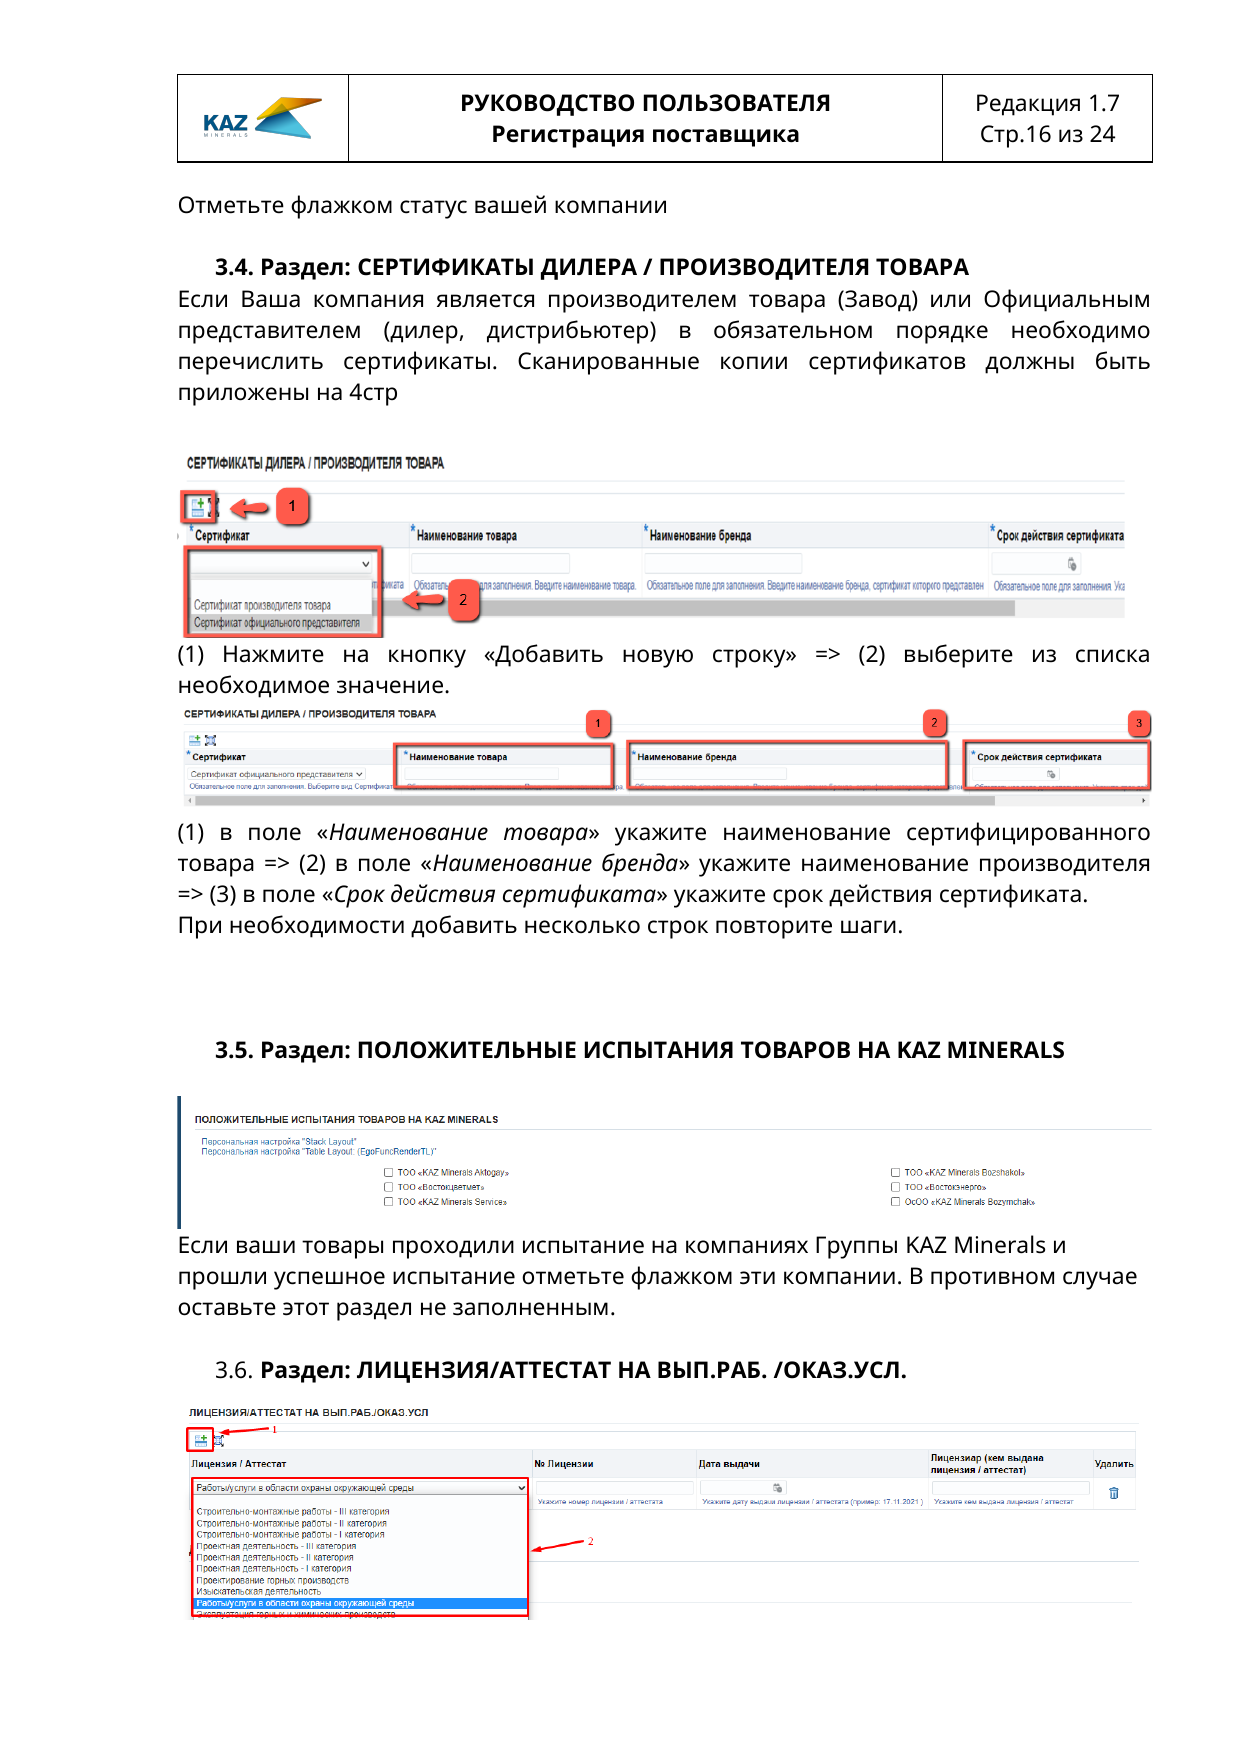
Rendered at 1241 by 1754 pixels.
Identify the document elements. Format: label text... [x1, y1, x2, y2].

list Раздел: СЕРТИФИКАТЫ ДИЛЕРА / ПРОИЗВОДИТЕЛЯ ТОВАРА [215, 251, 1152, 282]
text (1) в поле «Наименование товара» укажите наименование сертифицированного товара => (2) в поле «Наименование бренда» укажите наименование производителя => (3) в поле «Срок действия сертификата» укажите срок действия сертификата. [177, 816, 1152, 909]
picture [177, 700, 1152, 816]
picture [189, 82, 337, 154]
list Раздел: ПОЛОЖИТЕЛЬНЫЕ ИСПЫТАНИЯ ТОВАРОВ НА KAZ MINERALS [215, 1034, 1152, 1066]
text Отметьте флажком статус вашей компании [177, 189, 1152, 220]
text Если Ваша компания является производителем товара (Завод) или Официальным представителем (дилер, дистрибьютер) в обязательном порядке необходимо перечислить сертификаты. Сканированные копии сертификатов должны быть приложены на 4стр [177, 282, 1152, 407]
text При необходимости добавить несколько строк повторите шаги. [177, 909, 1152, 941]
picture [177, 1096, 1152, 1229]
picture [177, 438, 1125, 638]
picture [177, 1385, 1152, 1620]
list Раздел: ЛИЦЕНЗИЯ/АТТЕСТАТ НА ВЫП.РАБ. /ОКАЗ.УСЛ. [215, 1354, 1152, 1385]
text (1) Нажмите на кнопку «Добавить новую строку» => (2) выберите из списка необходимое значение. [177, 638, 1152, 700]
text Если ваши товары проходили испытание на компаниях Группы KAZ Minerals и прошли успешное испытание отметьте флажком эти компании. В противном случае оставьте этот раздел не заполненным. [177, 1229, 1152, 1322]
